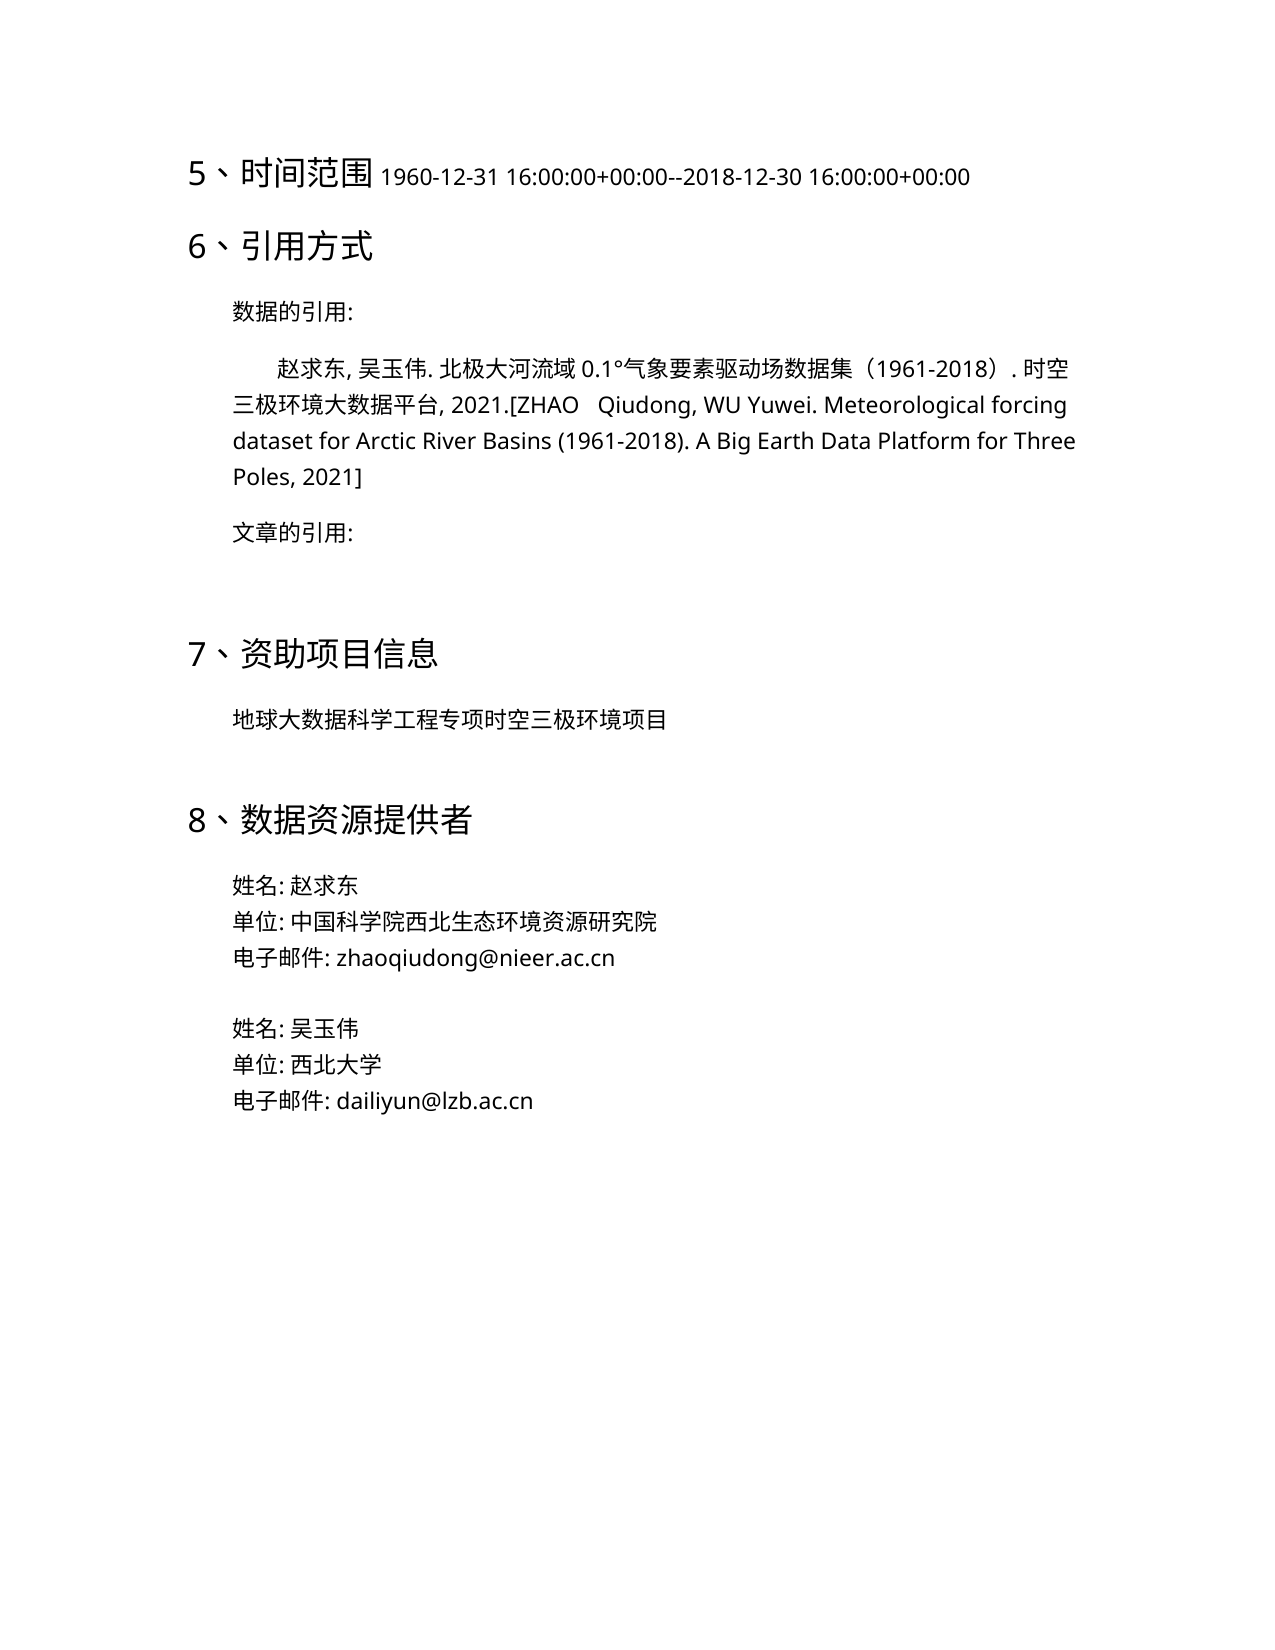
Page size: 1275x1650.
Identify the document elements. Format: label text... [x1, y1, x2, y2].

text 姓名: 赵求东 单位: 中国科学院西北生态环境资源研究院 电子邮件: zhaoqiudong@nieer.ac.cn 姓名: 吴玉伟 单位: 西北大学 电子邮件: dailiyun@lzb.ac.cn [232, 870, 1087, 1188]
text 数据的引用: [232, 296, 1087, 327]
text 5、时间范围1960-12-31 16:00:00+00:00--2018-12-30 16:00:00+00:00 [187, 150, 1087, 195]
text 7、资助项目信息 [187, 631, 1087, 676]
text 8、数据资源提供者 [187, 797, 1087, 842]
text 赵求东, 吴玉伟. 北极大河流域0.1°气象要素驱动场数据集（1961-2018）. 时空三极环境大数据平台, 2021.[ZHAO Qiudong, WU Yuwei. Meteorological forcing dataset for Arctic River Basins (1961-2018). A Big Earth Data Platform for Three Poles, 2021] [232, 353, 1087, 492]
text 地球大数据科学工程专项时空三极环境项目 [232, 704, 1087, 771]
text 文章的引用: [232, 517, 1087, 549]
text 6、引用方式 [187, 223, 1087, 268]
